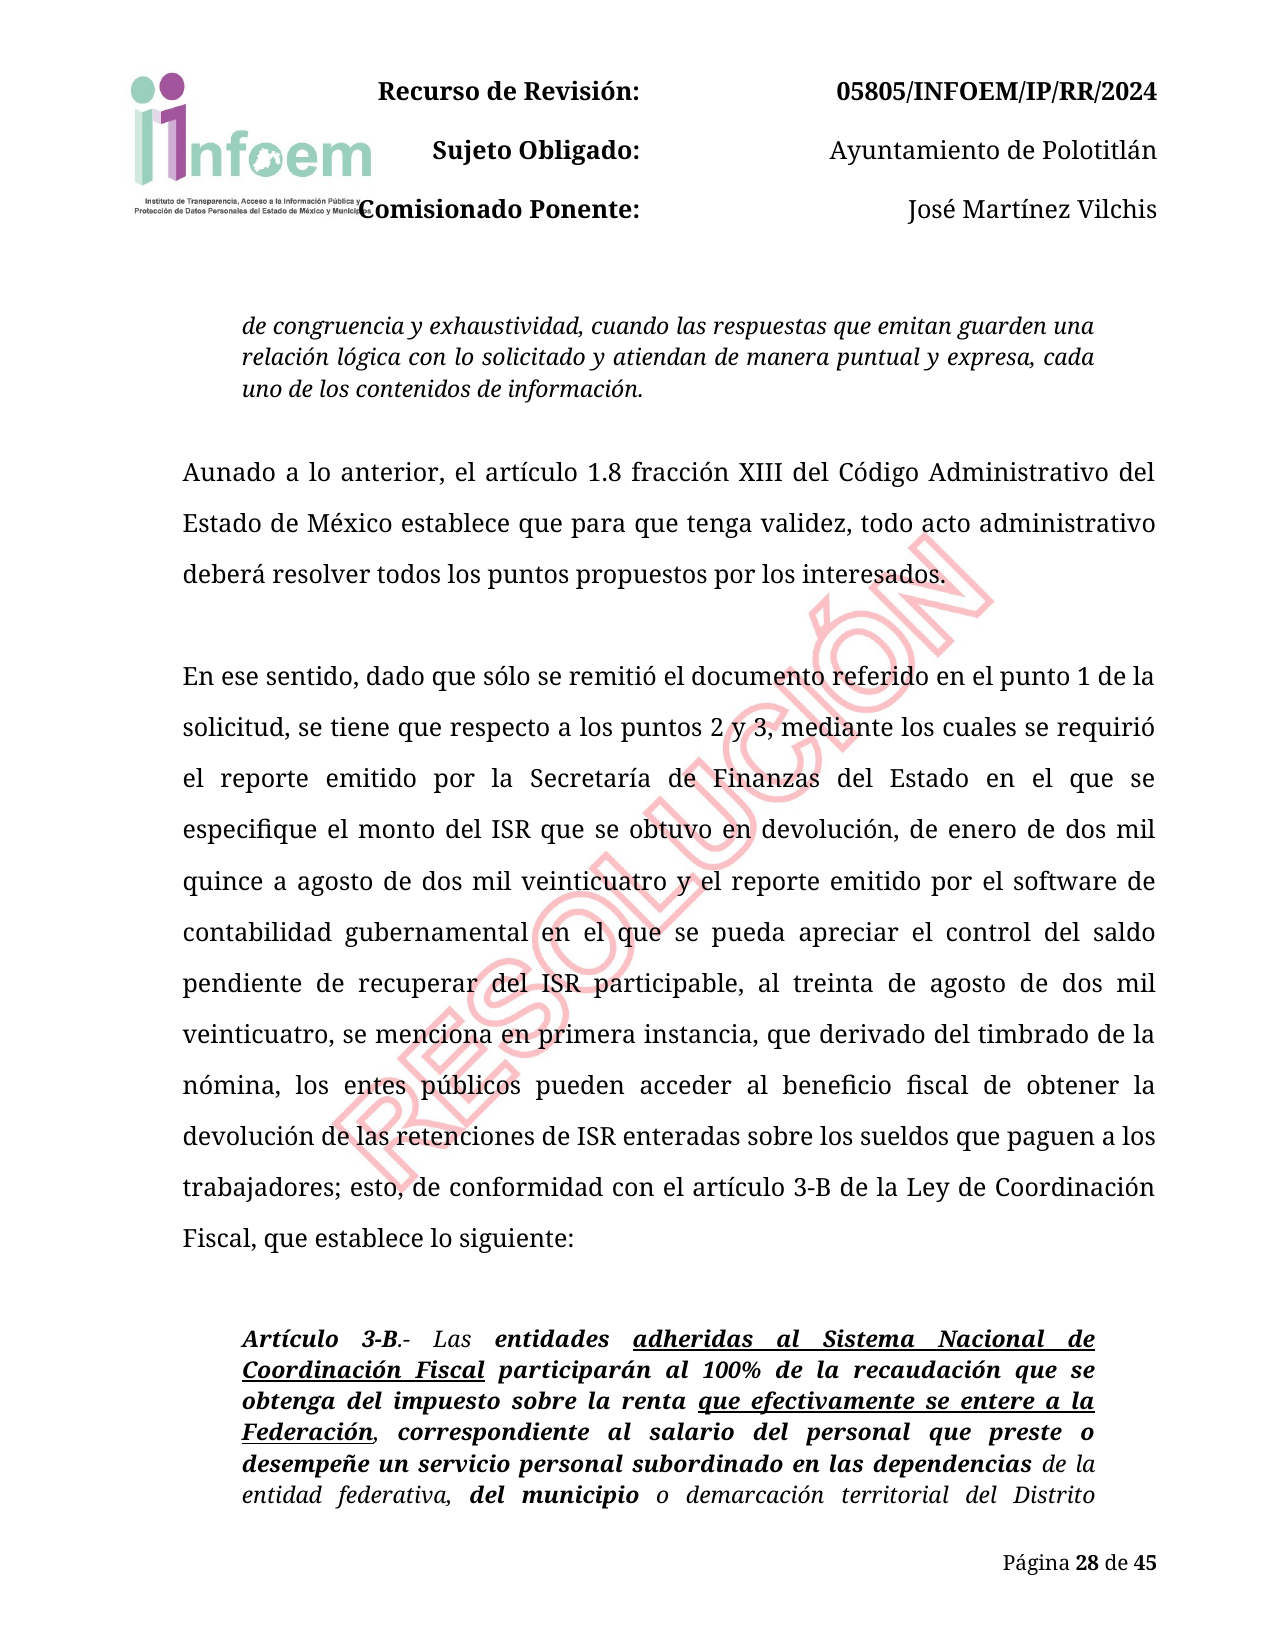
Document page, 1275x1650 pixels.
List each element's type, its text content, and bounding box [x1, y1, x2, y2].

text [242, 310, 1098, 404]
text Aunado a lo anterior, el artículo 1.8 fracción XIII del Código Administrativo del Estado de México establece que para que tenga validez, todo acto administrativo deberá resolver todos los puntos propuestos por los interesados. [182, 455, 1157, 591]
text En ese sentido, dado que sólo se remitió el documento referido en el punto 1 de la solicitud, se tiene que respecto a los puntos 2 y 3, mediante los cuales se requirió el reporte emitido por la Secretaría de Finanzas del Estado en el que se especifique el monto del ISR que se obtuvo en devolución, de enero de dos mil quince a agosto de dos mil veinticuatro y el reporte emitido por el software de contabilidad gubernamental en el que se pueda apreciar el control del saldo pendiente de recuperar del ISR participable, al treinta de agosto de dos mil veinticuatro, se menciona en primera instancia, que derivado del timbrado de la nómina, los entes públicos pueden acceder al beneficio fiscal de obtener la devolución de las retenciones de ISR enteradas sobre los sueldos que paguen a los trabajadores; esto, de conformidad con el artículo 3-B de la Ley de Coordinación Fiscal, que establece lo siguiente: [182, 659, 1157, 1254]
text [242, 1323, 1098, 1510]
picture [11, 12, 1275, 1650]
